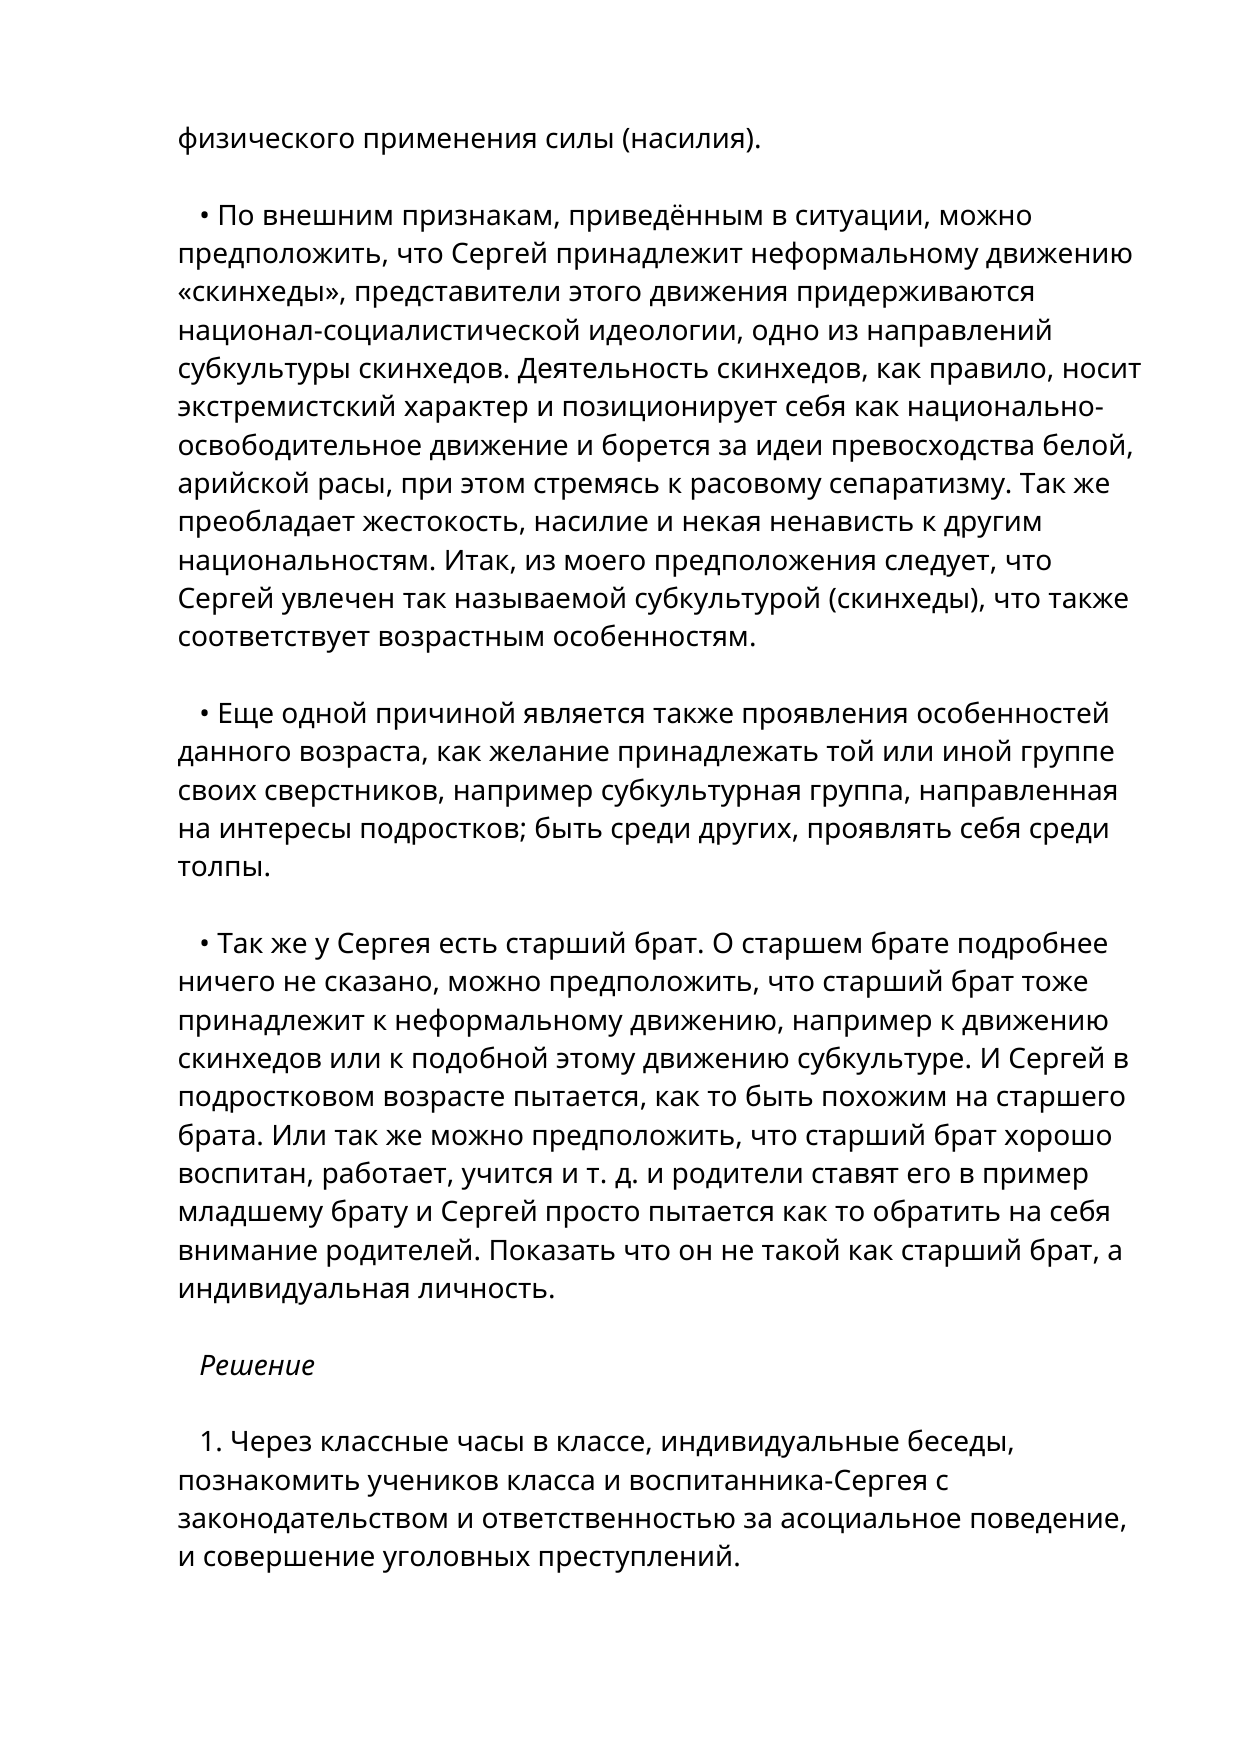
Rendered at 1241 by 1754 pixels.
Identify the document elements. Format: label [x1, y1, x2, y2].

text [177, 118, 1152, 1613]
